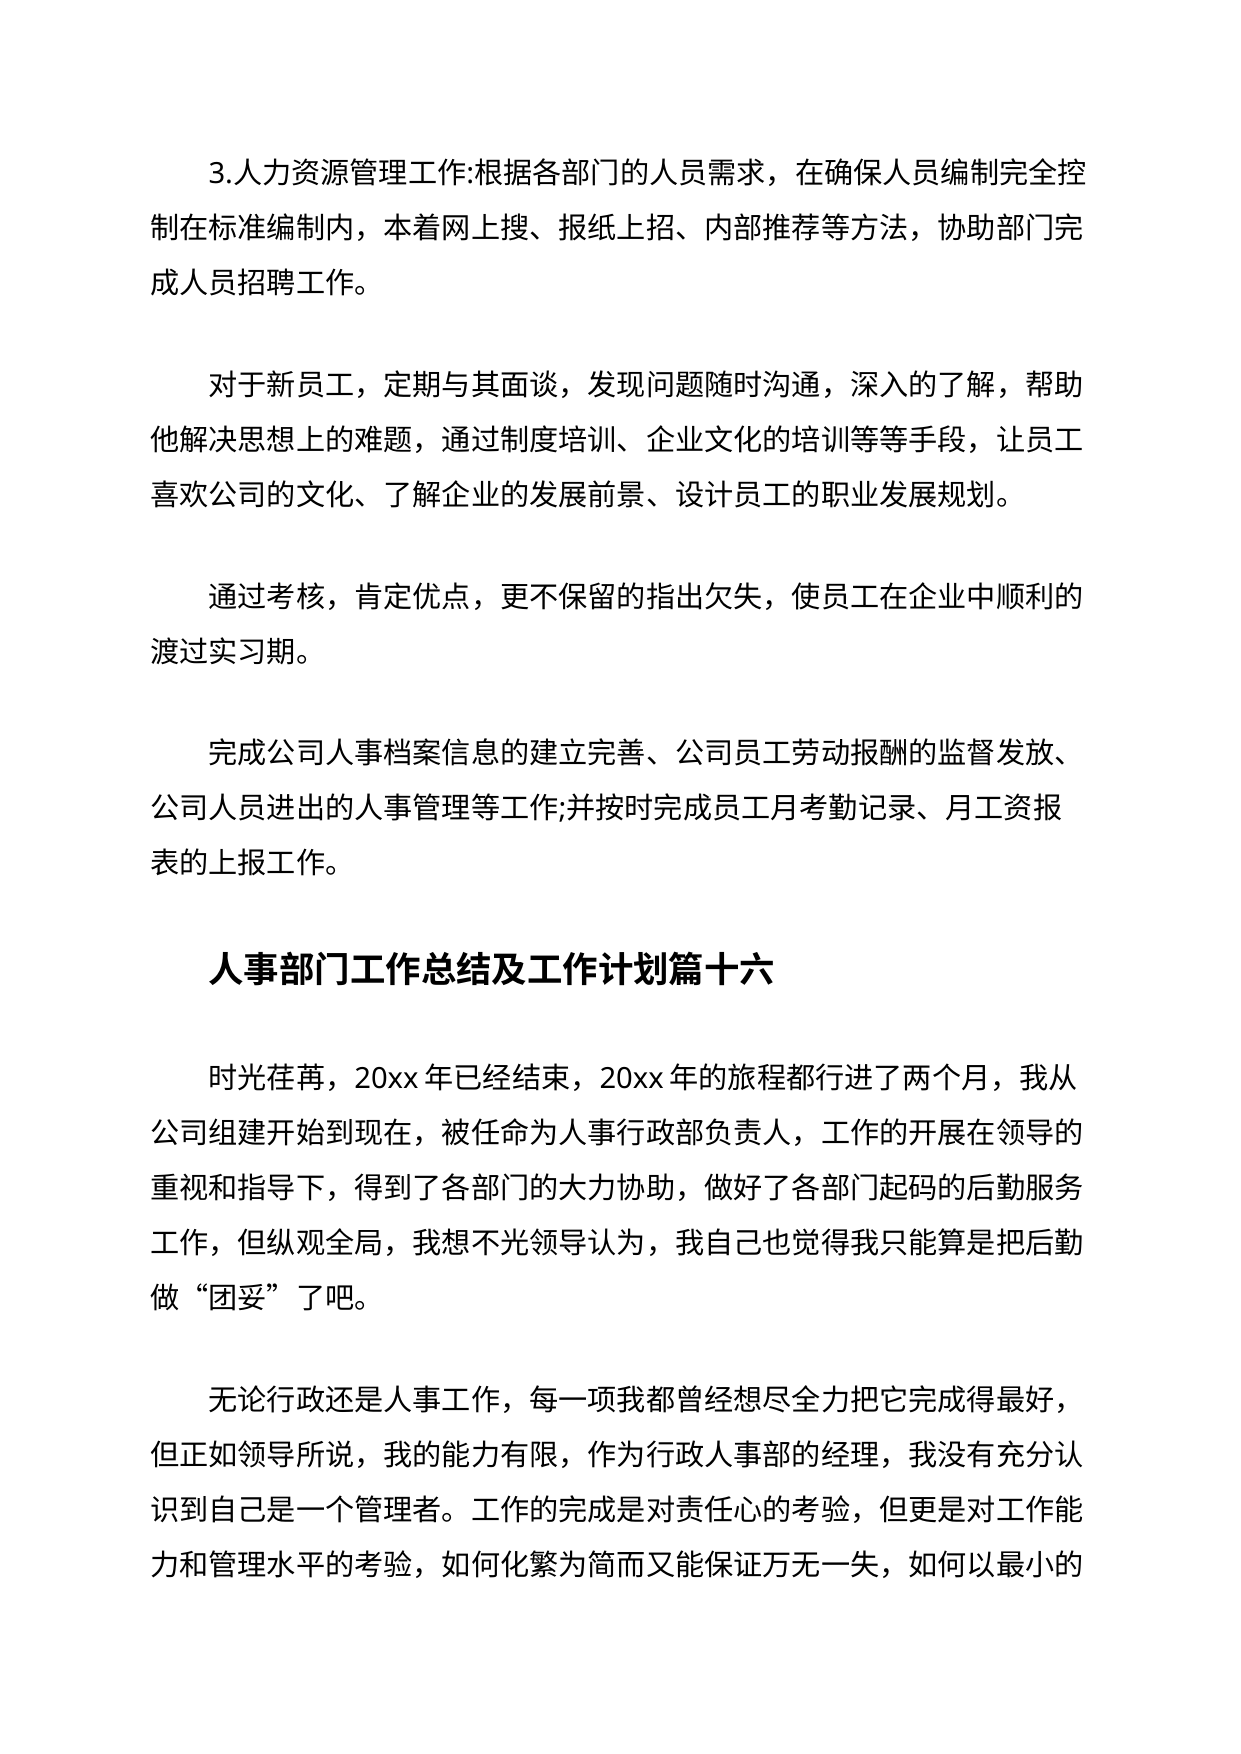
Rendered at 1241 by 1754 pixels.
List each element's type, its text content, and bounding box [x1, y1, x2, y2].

text 对于新员工，定期与其面谈，发现问题随时沟通，深入的了解，帮助他解决思想上的难题，通过制度培训、企业文化的培训等等手段，让员工喜欢公司的文化、了解企业的发展前景、设计员工的职业发展规划。 [150, 362, 1090, 514]
text 完成公司人事档案信息的建立完善、公司员工劳动报酬的监督发放、公司人员进出的人事管理等工作;并按时完成员工月考勤记录、月工资报表的上报工作。 [150, 730, 1090, 882]
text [150, 1376, 1090, 1583]
text 人事部门工作总结及工作计划篇十六 [150, 942, 1090, 993]
text 时光荏苒，20xx年已经结束，20xx年的旅程都行进了两个月，我从公司组建开始到现在，被任命为人事行政部负责人，工作的开展在领导的重视和指导下，得到了各部门的大力协助，做好了各部门起码的后勤服务工作，但纵观全局，我想不光领导认为，我自己也觉得我只能算是把后勤做“团妥”了吧。 [150, 1055, 1090, 1317]
text 通过考核，肯定优点，更不保留的指出欠失，使员工在企业中顺利的渡过实习期。 [150, 573, 1090, 670]
text 3.人力资源管理工作:根据各部门的人员需求，在确保人员编制完全控制在标准编制内，本着网上搜、报纸上招、内部推荐等方法，协助部门完成人员招聘工作。 [150, 150, 1090, 302]
